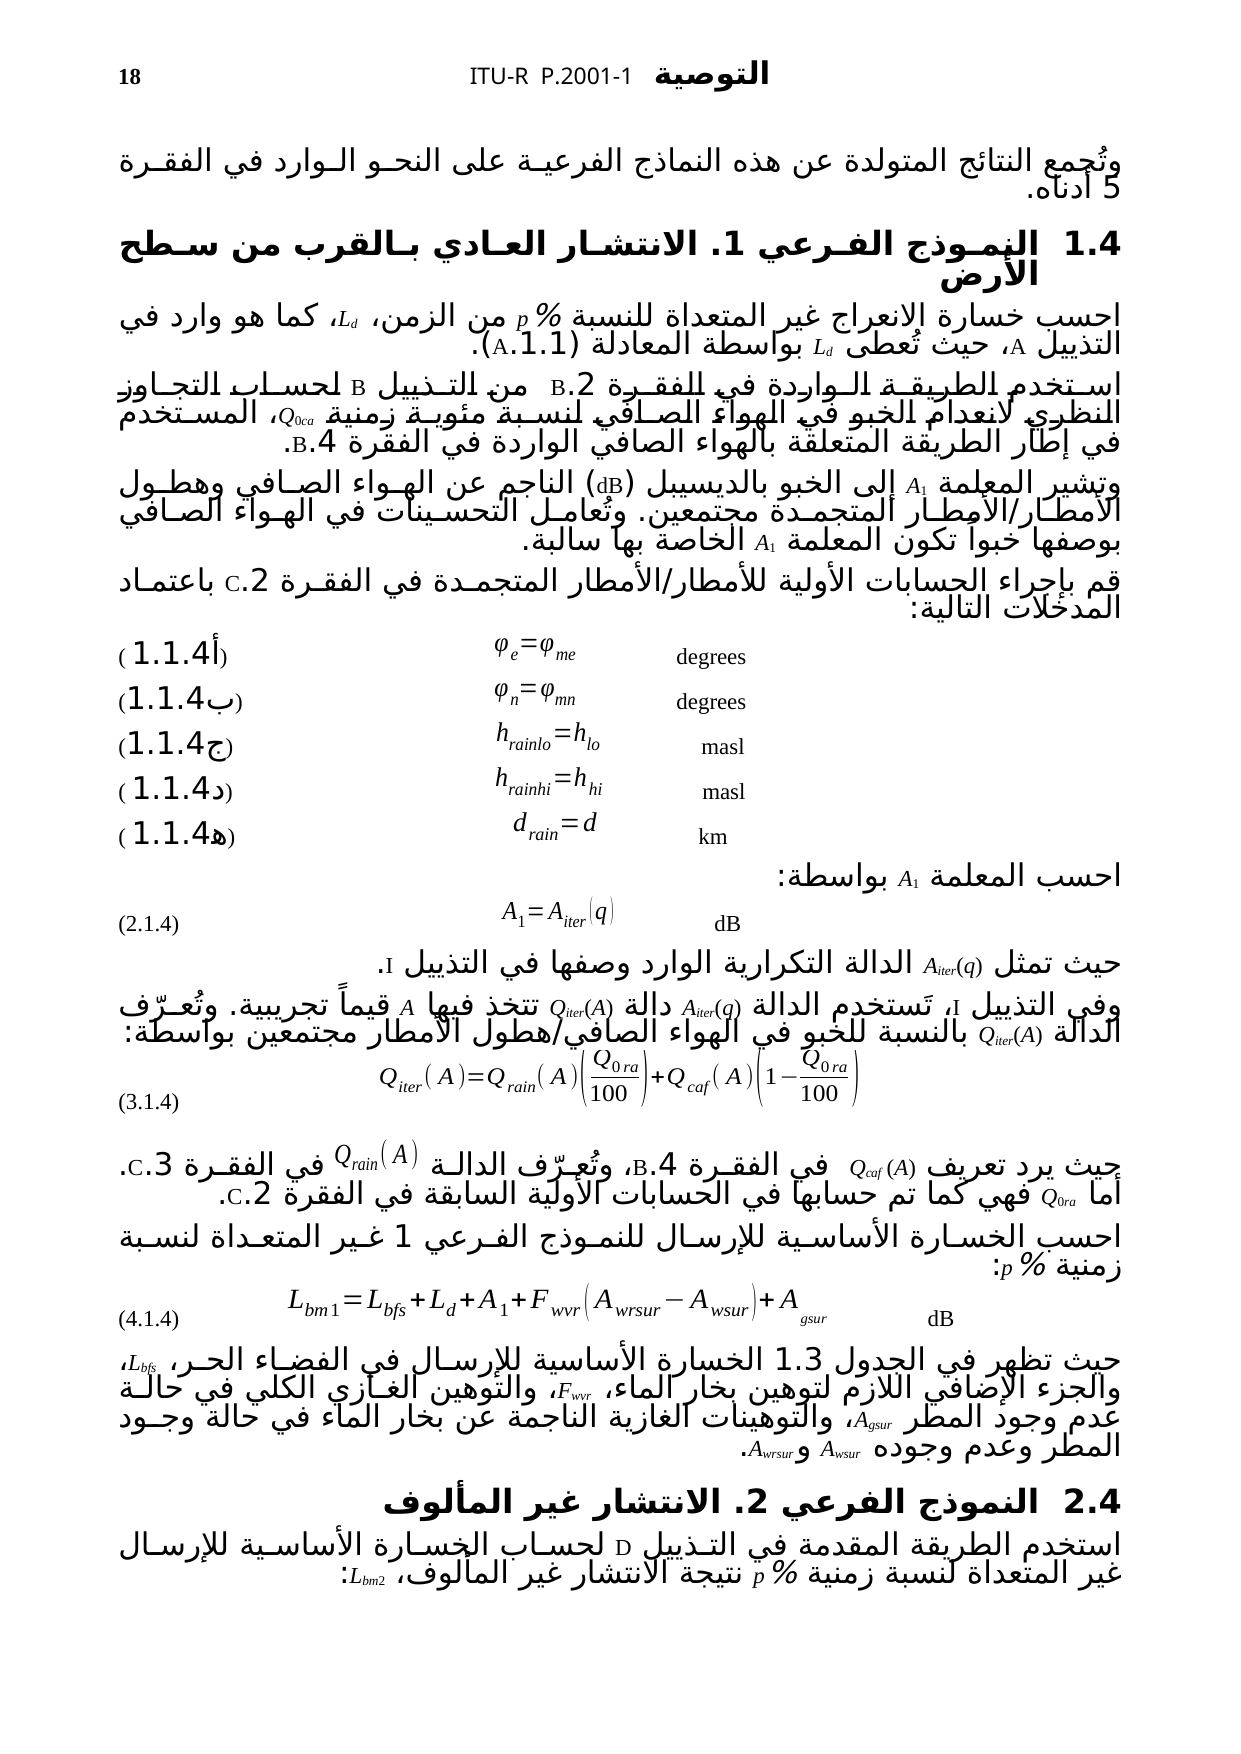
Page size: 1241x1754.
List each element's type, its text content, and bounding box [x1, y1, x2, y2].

text ( د1.1.4) masl [118, 771, 1122, 806]
text (4.1.4) dB [118, 1295, 1122, 1335]
text حيث تظهر في الجدول 1.3 الخسارة الأساسية للإرسال في الفضاء الحر، Lbfs، والجزء الإضافي اللازم لتوهين بخار الماء، Fwvr، والتوهين الغازي الكلي في حالة عدم وجود المطر Agsur، والتوهينات الغازية الناجمة عن بخار الماء في حالة وجود المطر وعدم وجوده Awsur وAwrsur. [118, 1347, 1122, 1464]
text استخدم الطريقة الواردة في الفقرة 2.B من التذييل B لحساب التجاوز النظري لانعدام الخبو في الهواء الصافي لنسبة مئوية زمنية Q0ca، المستخدم في إطار الطريقة المتعلقة بالهواء الصافي الواردة في الفقرة 4.B. [118, 372, 1122, 459]
text (ب1.1.4) degrees [118, 681, 1122, 716]
text حيث تمثل Aiter(q) الدالة التكرارية الوارد وصفها في التذييل I. [555, 950, 698, 979]
subtitle 2.4 النموذج الفرعي 2. الانتشار غير المألوف [433, 1489, 886, 1520]
text استخدم الطريقة المقدمة في التذييل D لحساب الخسارة الأساسية للإرسال غير المتعداة لنسبة زمنية %p نتيجة الانتشار غير المألوف، Lbm2: [118, 1533, 1122, 1591]
text حيث يرد تعريف Qcaf (A) في الفقرة 4.B، وتُعرّف الدالة في الفقرة 3.C. أما Q0ra فهي كما تم حسابها في الحسابات الأولية السابقة في الفقرة 2.C. [118, 1147, 1122, 1212]
text قم بإجراء الحسابات الأولية للأمطار/الأمطار المتجمدة في الفقرة 2.C باعتماد المدخلات التالية: [118, 568, 1122, 626]
subtitle 2.4 النموذج الفرعي 2. الانتشار غير المألوف [118, 1489, 446, 1520]
text احسب الخسارة الأساسية للإرسال للنموذج الفرعي 1 غير المتعداة لنسبة زمنية %p: [118, 1224, 1122, 1282]
subtitle 1.4 النموذج الفرعي 1. الانتشار العادي بالقرب من سطح الأرض [118, 231, 1122, 293]
text (ج1.1.4) masl [118, 726, 1122, 761]
text احسب المعلمة A1 بواسطة: [118, 863, 1122, 893]
text (2.1.4) dB [118, 905, 1122, 938]
text وتشير المعلمة A1 إلى الخبو بالديسيبل (dB) الناجم عن الهواء الصافي وهطول الأمطار/الأمطار المتجمدة مجتمعين. وتُعامل التحسينات في الهواء الصافي بوصفها خبواً تكون المعلمة A1 الخاصة بها سالبة. [118, 470, 1122, 557]
text ( أ1.1.4) degrees [118, 636, 1122, 671]
text احسب خسارة الانعراج غير المتعداة للنسبة %p من الزمن، Ld، كما هو وارد في التذييل A، حيث تُعطى Ld بواسطة المعادلة (1.1.A). [118, 303, 1122, 362]
text حيث تمثل Aiter(q) الدالة التكرارية الوارد وصفها في التذييل I. [779, 950, 1122, 979]
text وفي التذييل I، تَستخدم الدالة Aiter(q) دالة Qiter(A) تتخذ فيها A قيماً تجريبية. وتُعرّف الدالة Qiter(A) بالنسبة للخبو في الهواء الصافي/هطول الأمطار مجتمعين بواسطة: [118, 992, 1122, 1050]
text حيث تمثل Aiter(q) الدالة التكرارية الوارد وصفها في التذييل I. [118, 950, 563, 979]
subtitle 2.4 النموذج الفرعي 2. الانتشار غير المألوف [847, 1489, 1019, 1520]
text ( ه‍1.1.4) km [118, 816, 1122, 851]
text وتُجمع النتائج المتولدة عن هذه النماذج الفرعية على النحو الوارد في الفقرة 5 أدناه. [118, 148, 1122, 206]
subtitle 2.4 النموذج الفرعي 2. الانتشار غير المألوف [970, 1489, 1122, 1520]
text (3.1.4) [118, 1063, 1122, 1122]
